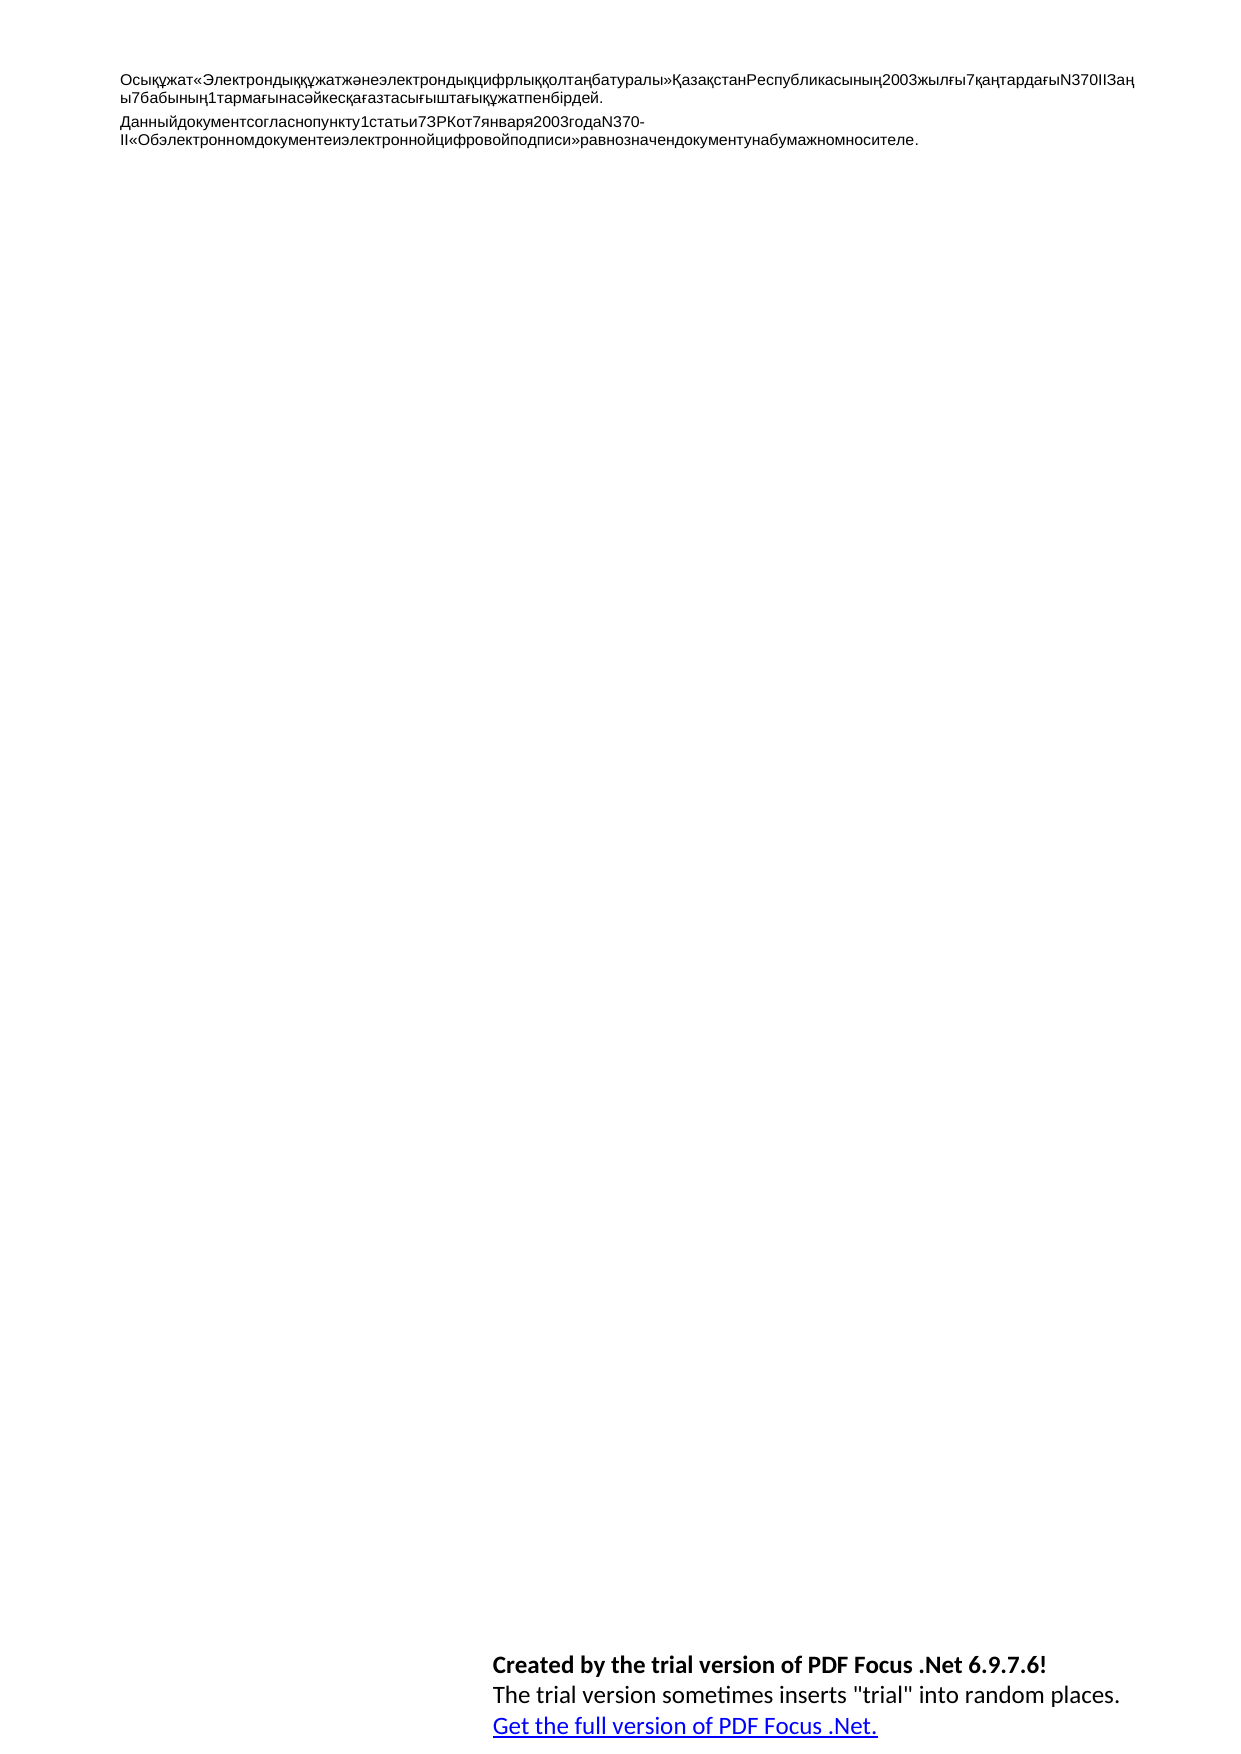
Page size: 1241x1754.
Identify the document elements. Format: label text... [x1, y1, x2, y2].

text Осықұжат«Электрондыққұжатжәнеэлектрондықцифрлыққолтаңбатуралы»ҚазақстанРеспубликасының2003жылғы7қаңтардағыN370IIЗаңы7бабының1тармағынасәйкесқағазтасығыштағықұжатпенбірдей. [120, 71, 1141, 107]
text Данныйдокументсогласнопункту1статьи7ЗРКот7января2003годаN370-II«Обэлектронномдокументеиэлектроннойцифровойподписи»равнозначендокументунабумажномносителе. [120, 112, 1127, 149]
